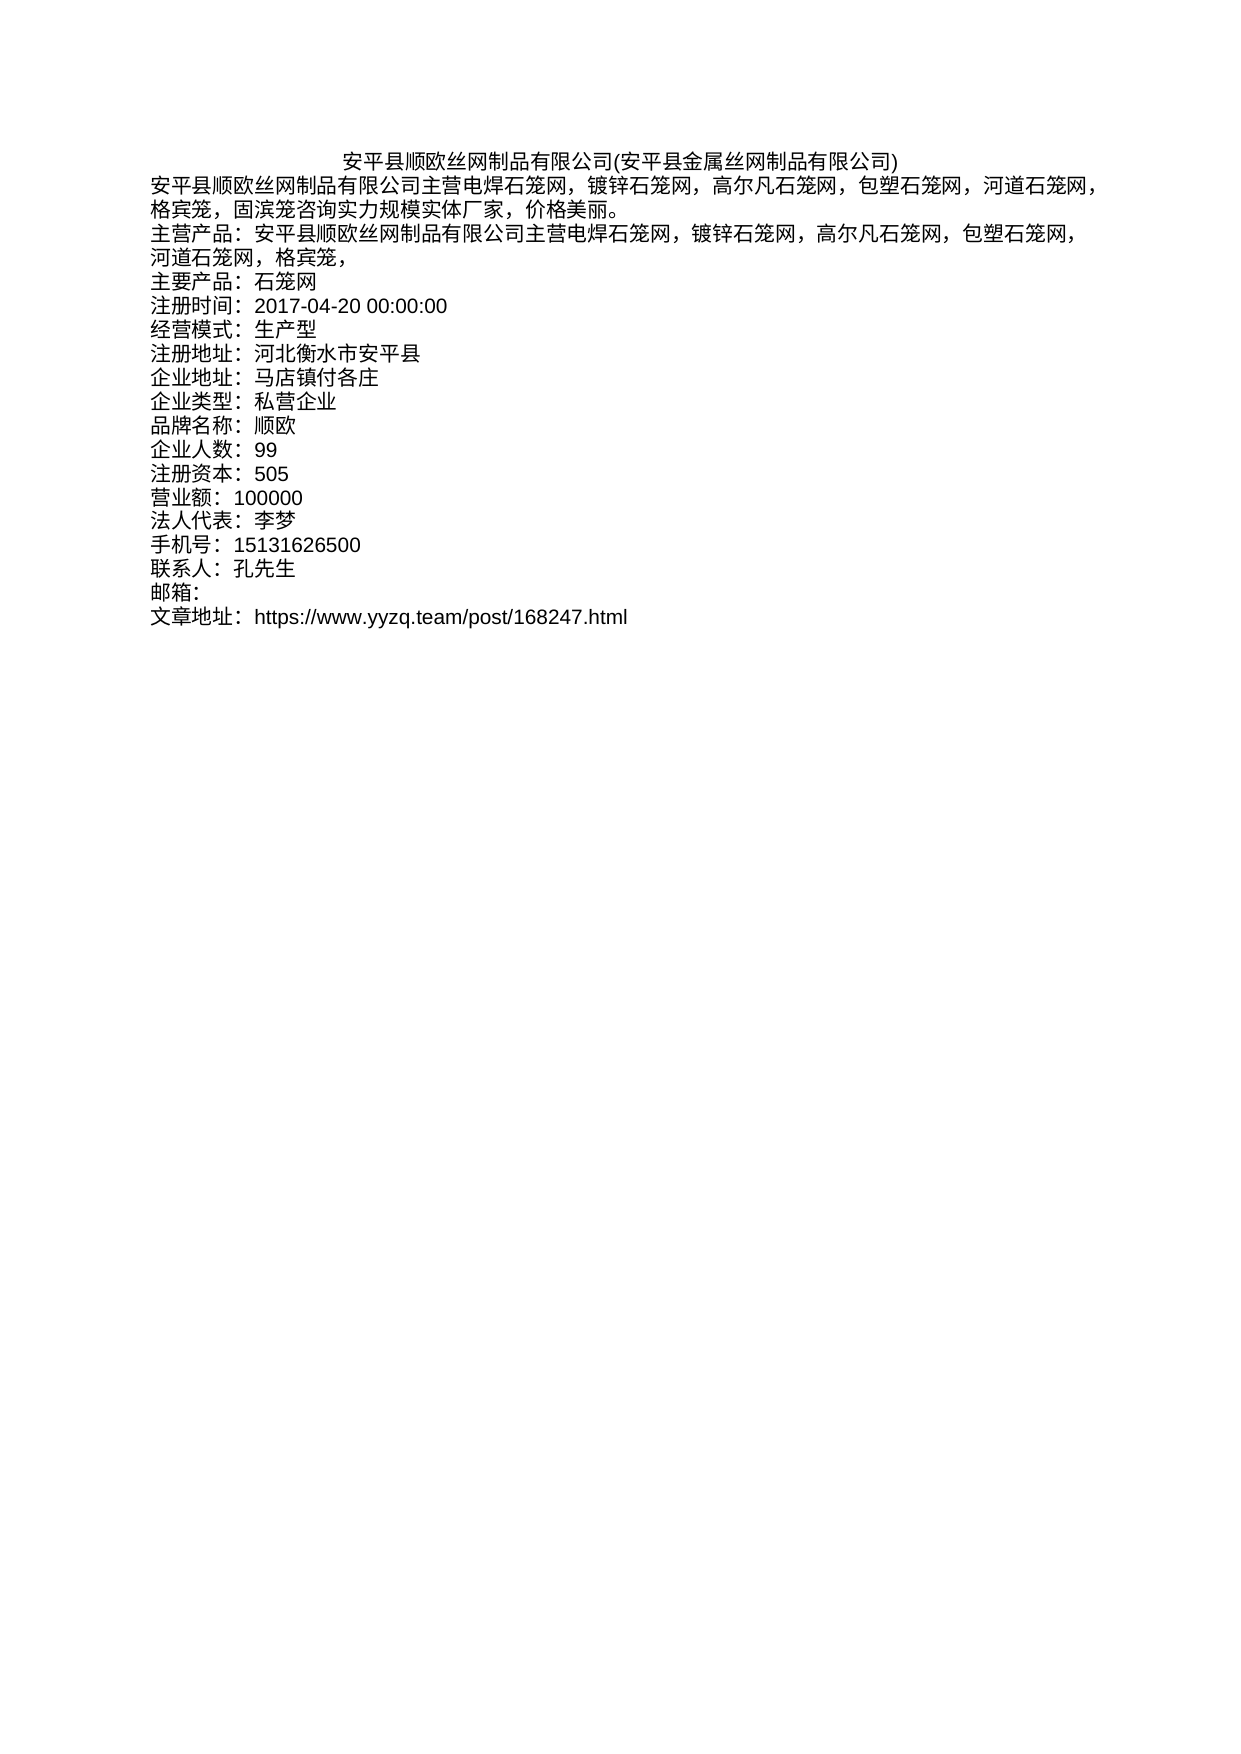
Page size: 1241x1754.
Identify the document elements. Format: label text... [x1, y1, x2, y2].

text 品牌名称：顺欧 [150, 413, 1090, 437]
text 安平县顺欧丝网制品有限公司主营电焊石笼网，镀锌石笼网，高尔凡石笼网，包塑石笼网，河道石笼网，格宾笼，固滨笼咨询实力规模实体厂家，价格美丽。 [150, 174, 1090, 222]
text 注册地址：河北衡水市安平县 [150, 342, 1090, 366]
text 主要产品：石笼网 [150, 270, 1090, 294]
text 主营产品：安平县顺欧丝网制品有限公司主营电焊石笼网，镀锌石笼网，高尔凡石笼网，包塑石笼网，河道石笼网，格宾笼， [150, 222, 1090, 270]
text 注册时间：2017-04-20 00:00:00 [150, 294, 1090, 318]
text 法人代表：李梦 [150, 509, 1090, 533]
text 安平县顺欧丝网制品有限公司(安平县金属丝网制品有限公司) [150, 150, 1090, 174]
text 手机号：15131626500 [150, 533, 1090, 557]
text 邮箱： [150, 581, 1090, 605]
text 企业人数：99 [150, 437, 1090, 461]
text 经营模式：生产型 [150, 318, 1090, 342]
text 文章地址：https://www.yyzq.team/post/168247.html [150, 605, 1090, 629]
text 企业类型：私营企业 [150, 389, 1090, 413]
text 营业额：100000 [150, 485, 1090, 509]
text 注册资本：505 [150, 461, 1090, 485]
text 企业地址：马店镇付各庄 [150, 366, 1090, 389]
text 联系人：孔先生 [150, 557, 1090, 581]
